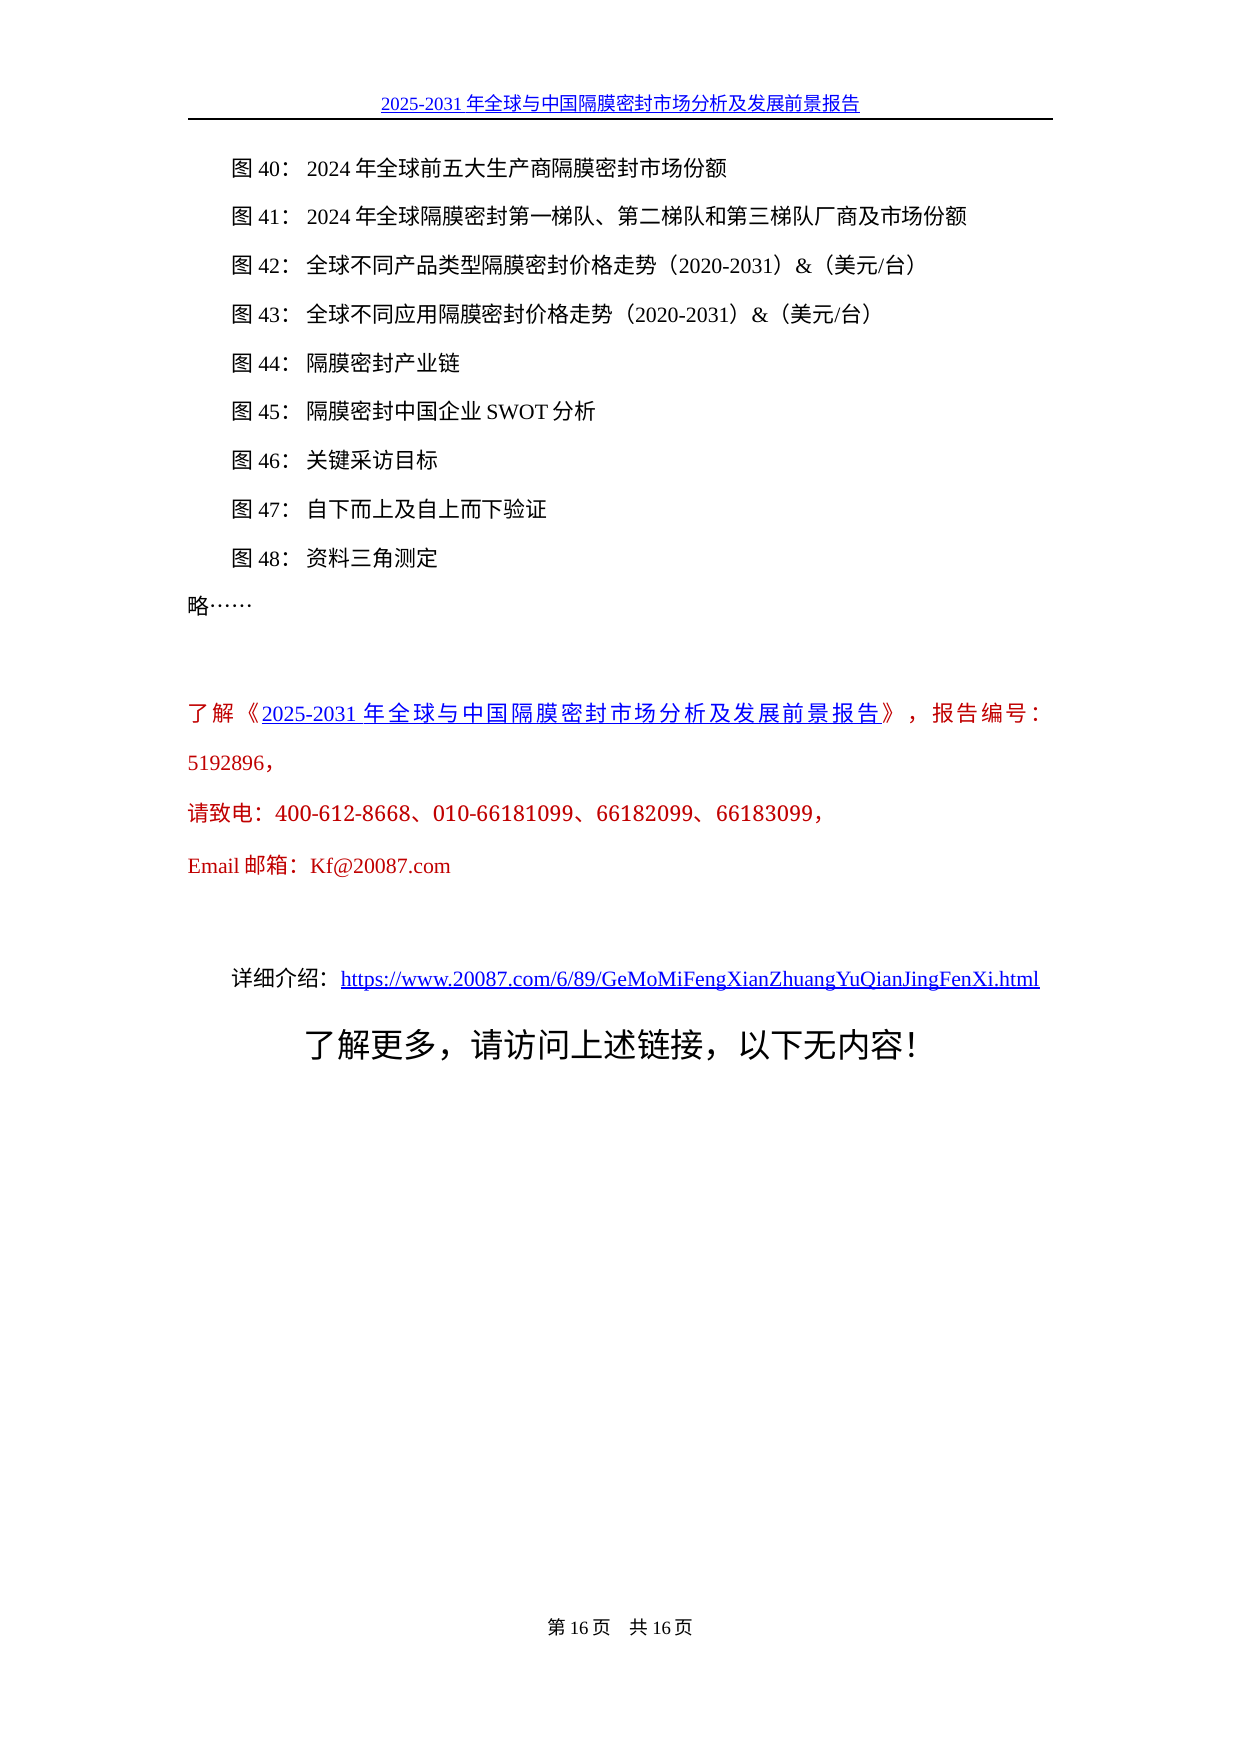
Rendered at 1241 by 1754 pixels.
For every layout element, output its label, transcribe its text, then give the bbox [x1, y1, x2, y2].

text Email邮箱：Kf@20087.com [187, 847, 1053, 880]
text 详细介绍：https://www.20087.com/6/89/GeMoMiFengXianZhuangYuQianJingFenXi.html [187, 960, 1053, 993]
text 了解《2025-2031年全球与中国隔膜密封市场分析及发展前景报告》，报告编号：5192896， [187, 695, 1053, 777]
title 了解更多，请访问上述链接，以下无内容！ [187, 1010, 1053, 1075]
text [187, 150, 1053, 621]
text 请致电：400-612-8668、010-66181099、66182099、66183099， [187, 796, 1053, 828]
